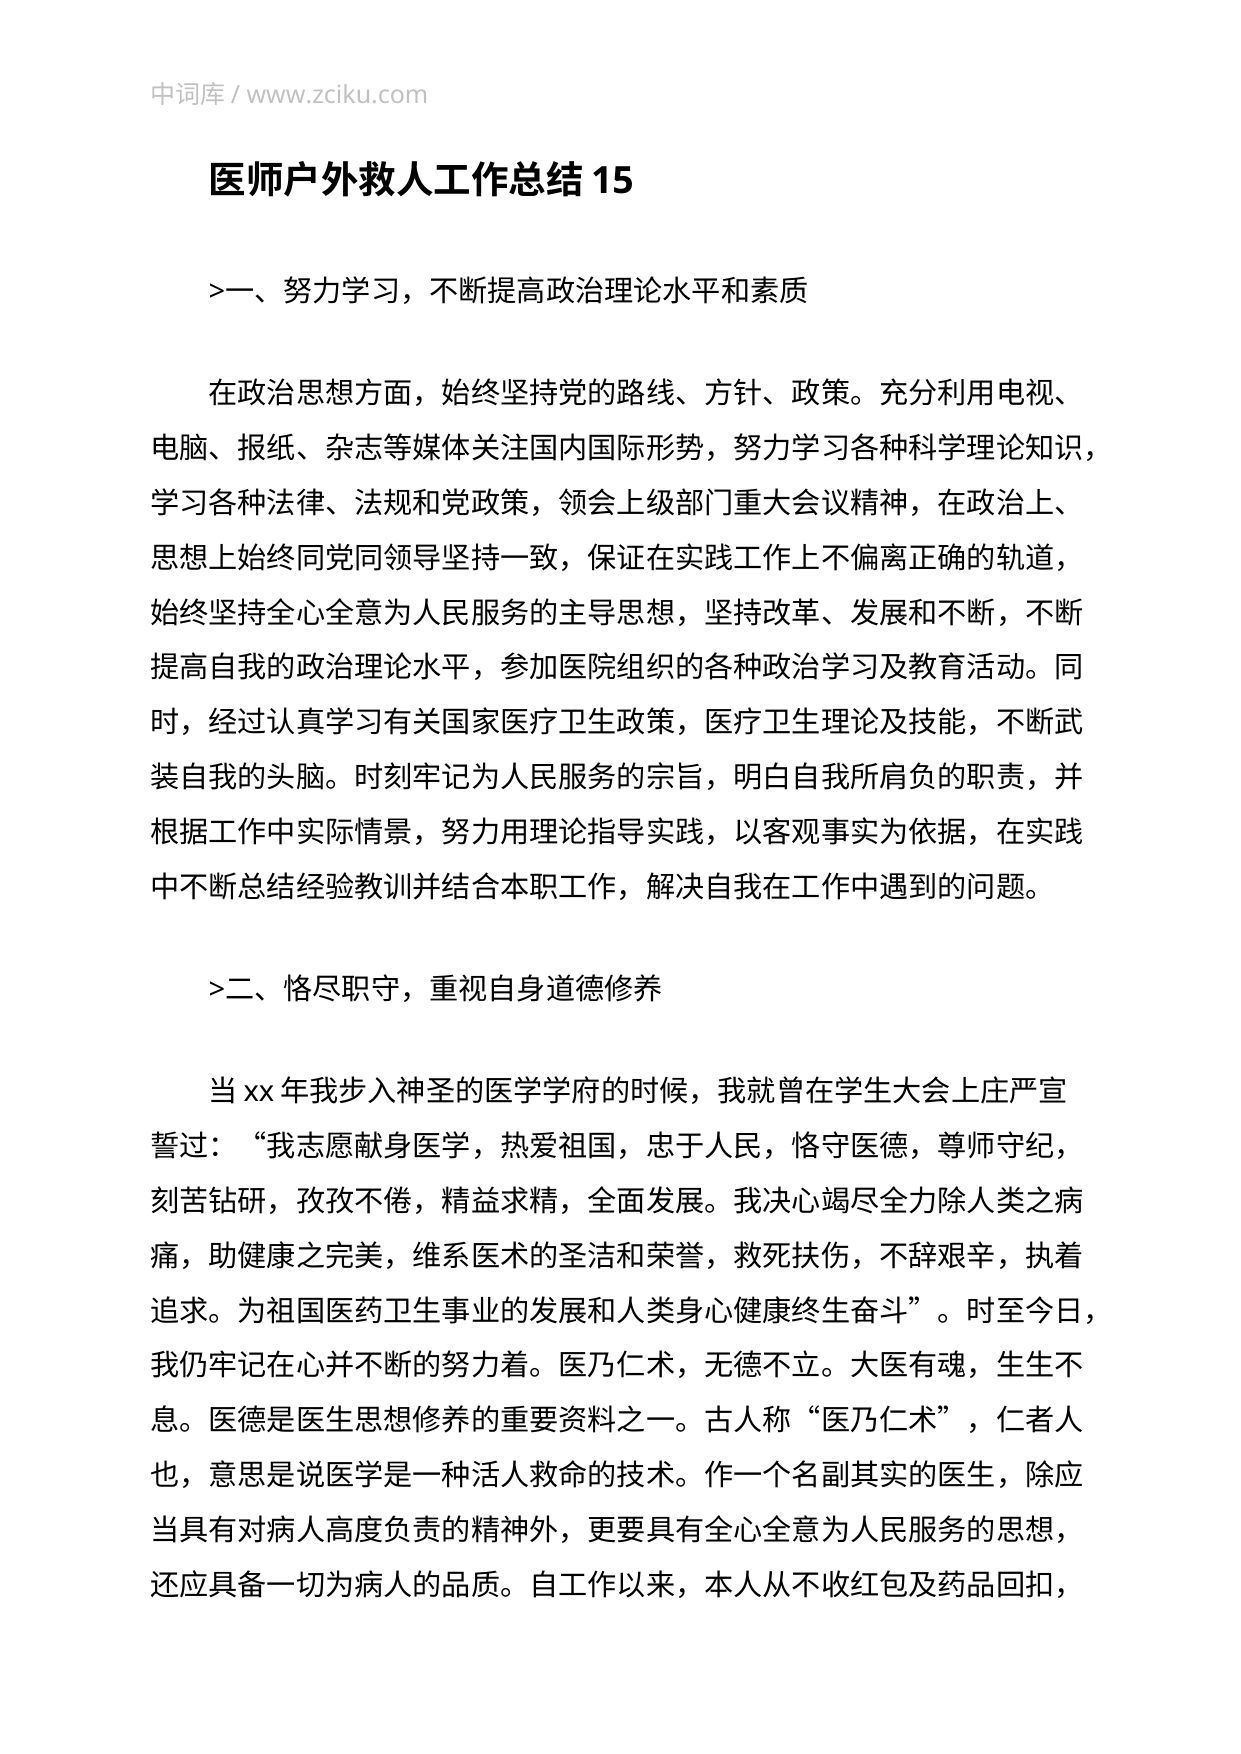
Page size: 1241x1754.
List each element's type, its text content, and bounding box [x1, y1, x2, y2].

text >一、努力学习，不断提高政治理论水平和素质 [150, 268, 1090, 310]
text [150, 1067, 1090, 1604]
text 在政治思想方面，始终坚持党的路线、方针、政策。充分利用电视、电脑、报纸、杂志等媒体关注国内国际形势，努力学习各种科学理论知识，学习各种法律、法规和党政策，领会上级部门重大会议精神，在政治上、思想上始终同党同领导坚持一致，保证在实践工作上不偏离正确的轨道，始终坚持全心全意为人民服务的主导思想，坚持改革、发展和不断，不断提高自我的政治理论水平，参加医院组织的各种政治学习及教育活动。同时，经过认真学习有关国家医疗卫生政策，医疗卫生理论及技能，不断武装自我的头脑。时刻牢记为人民服务的宗旨，明白自我所肩负的职责，并根据工作中实际情景，努力用理论指导实践，以客观事实为依据，在实践中不断总结经验教训并结合本职工作，解决自我在工作中遇到的问题。 [150, 369, 1090, 906]
text >二、恪尽职守，重视自身道德修养 [150, 965, 1090, 1008]
text 医师户外救人工作总结15 [150, 150, 1090, 204]
